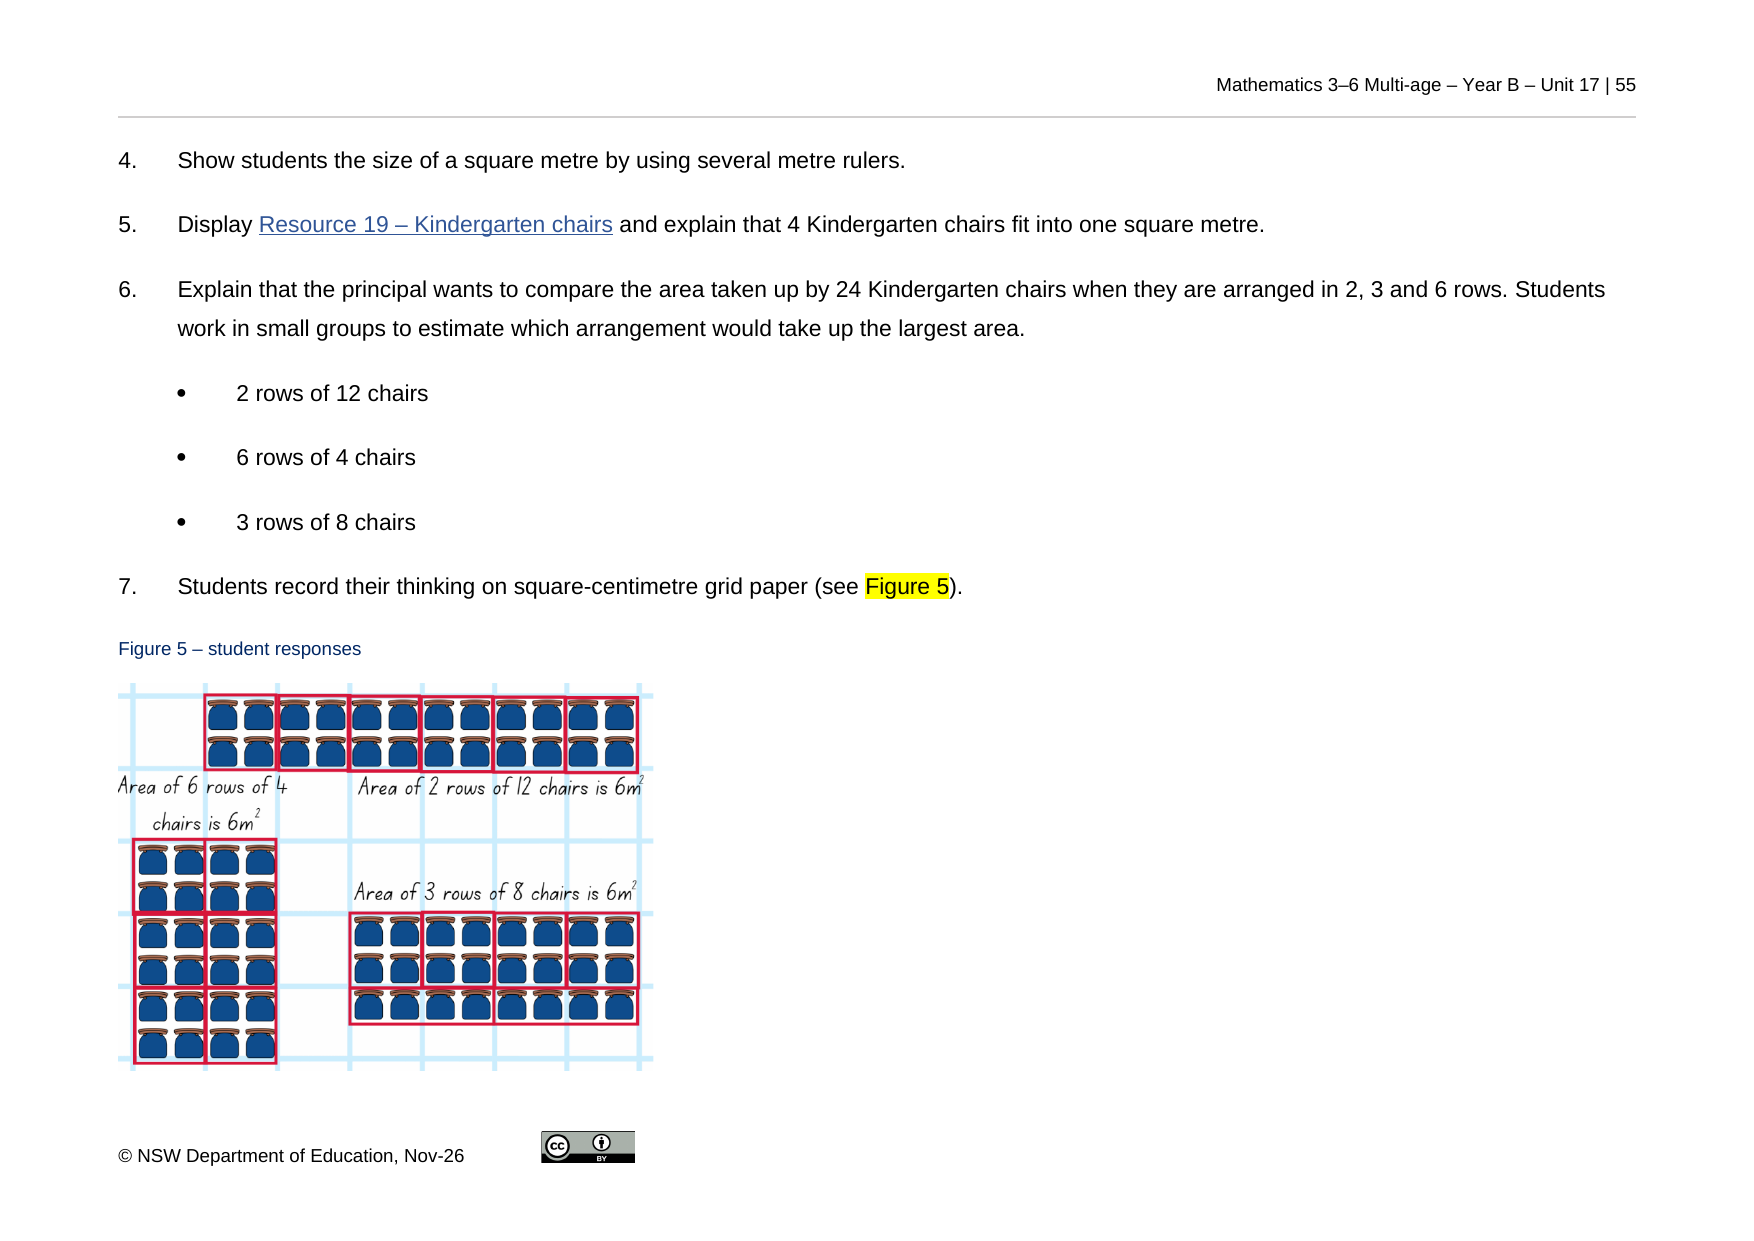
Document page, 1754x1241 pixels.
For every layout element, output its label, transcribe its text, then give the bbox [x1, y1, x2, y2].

list Students record their thinking on square-centimetre grid paper (see Figure 5). [949, 573, 1636, 599]
list 3 rows of 8 chairs [177, 508, 1636, 535]
list Display Resource 19 – Kindergarten chairs and explain that 4 Kindergarten chairs fit into one square metre. [118, 211, 1636, 237]
list Show students the size of a square metre by using several metre rulers. [118, 147, 1636, 173]
picture [541, 1131, 635, 1163]
list Students record their thinking on square-centimetre grid paper (see Figure 5). [118, 573, 865, 599]
list Explain that the principal wants to compare the area taken up by 24 Kindergarten chairs when they are arranged in 2, 3 and 6 rows. Students work in small groups to estimate which arrangement would take up the largest area. [118, 276, 1636, 341]
list 2 rows of 12 chairs [177, 379, 1636, 406]
list 6 rows of 4 chairs [177, 444, 1636, 470]
picture [118, 683, 654, 1071]
text Figure 5 – student responses [118, 637, 1636, 659]
